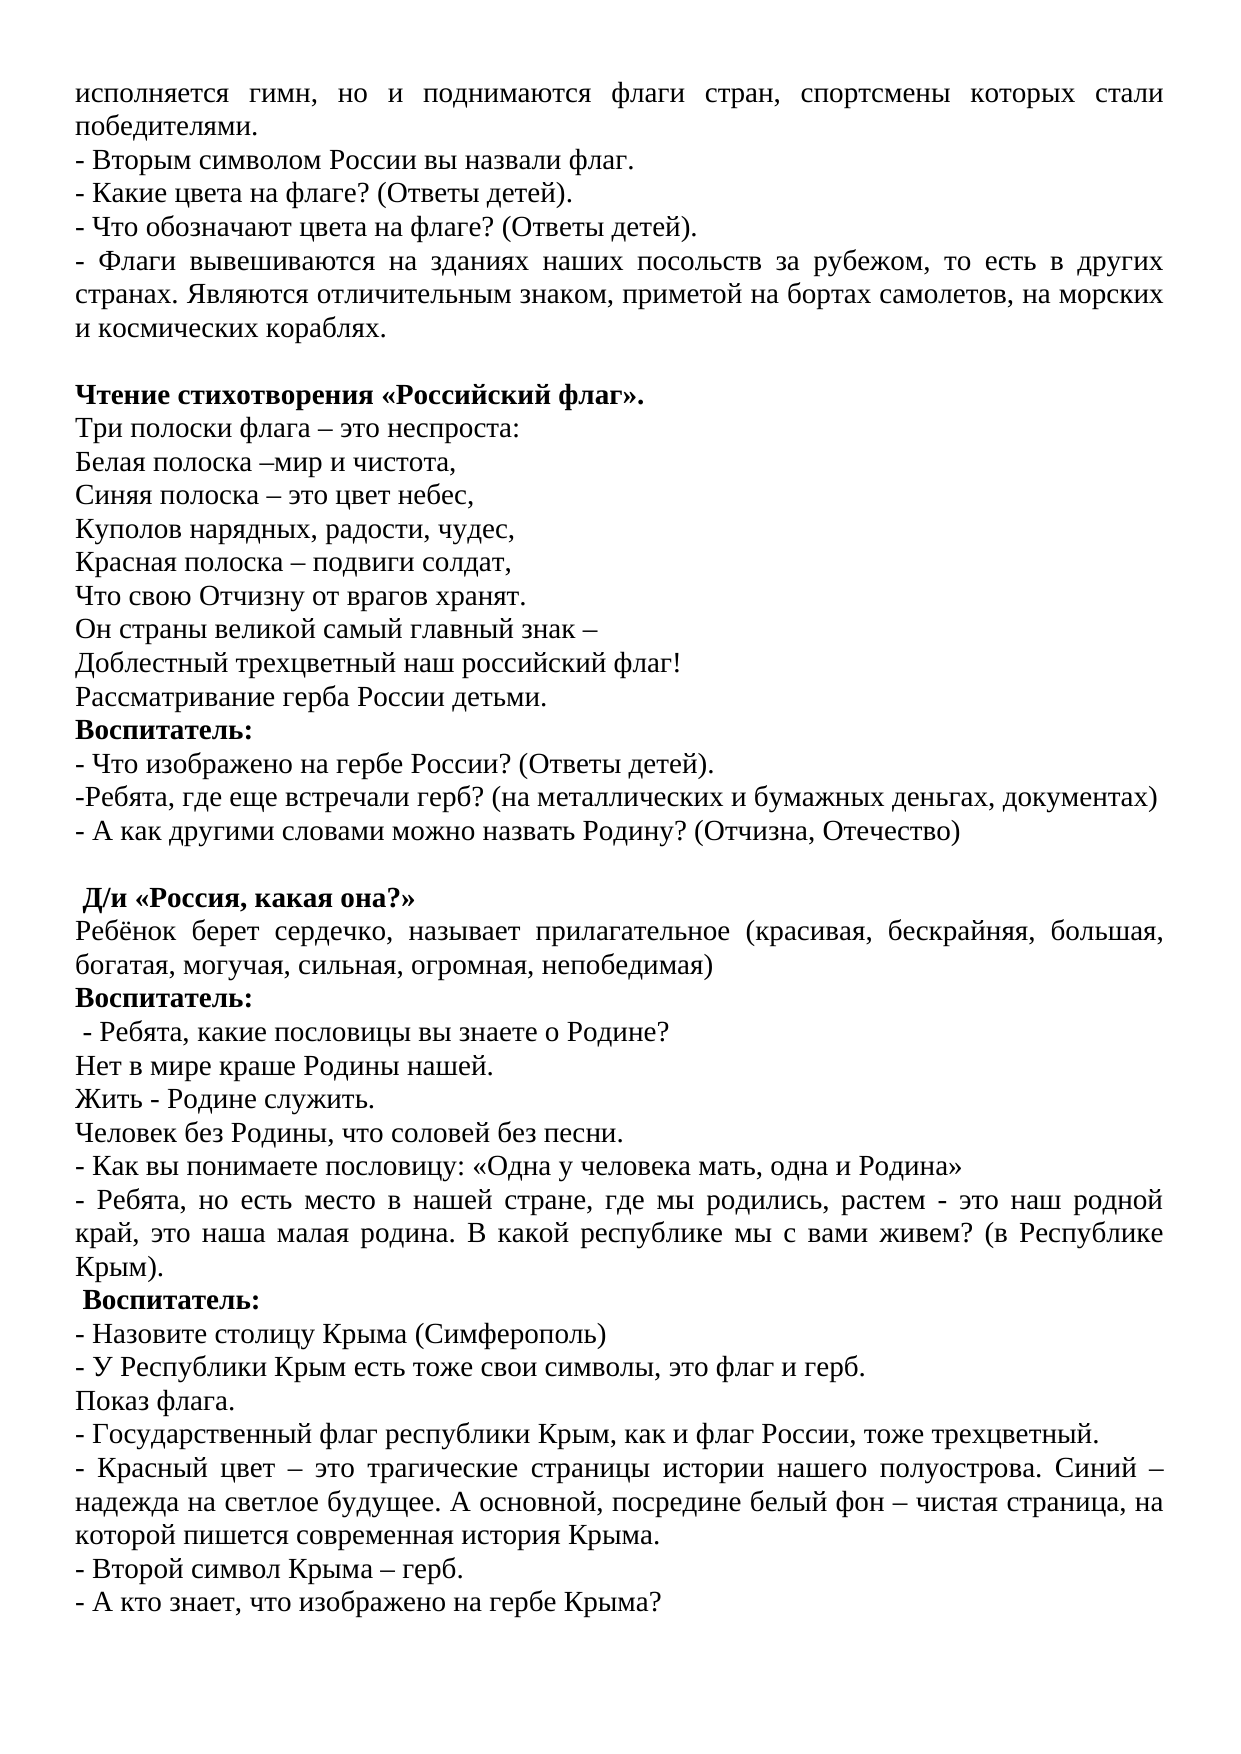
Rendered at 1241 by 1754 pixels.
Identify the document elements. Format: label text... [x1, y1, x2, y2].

text - У Республики Крым есть тоже свои символы, это флаг и герб. [75, 1349, 1165, 1383]
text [75, 75, 1165, 142]
text Воспитатель: [75, 1282, 1165, 1316]
text - Что изображено на гербе России? (Ответы детей). [75, 746, 1165, 779]
text Белая полоска –мир и чистота, [75, 444, 1165, 477]
text Ребёнок берет сердечко, называет прилагательное (красивая, бескрайняя, большая, богатая, могучая, сильная, огромная, непобедимая) [75, 913, 1165, 981]
text Нет в мире краше Родины нашей. [75, 1048, 1165, 1081]
text Человек без Родины, что соловей без песни. [75, 1115, 1165, 1148]
text Что свою Отчизну от врагов хранят. [75, 578, 1165, 612]
text Д/и «Россия, какая она?» [75, 880, 1165, 913]
text Жить - Родине служить. [75, 1081, 1165, 1115]
text Куполов нарядных, радости, чудес, [75, 511, 1165, 544]
text - А как другими словами можно назвать Родину? (Отчизна, Отечество) [75, 813, 1165, 846]
text - Назовите столицу Крыма (Симферополь) [75, 1316, 1165, 1349]
text -Ребята, где еще встречали герб? (на металлических и бумажных деньгах, документах) [75, 779, 1165, 813]
text - Как вы понимаете пословицу: «Одна у человека мать, одна и Родина» [75, 1148, 1165, 1182]
text Три полоски флага – это неспроста: [75, 410, 1165, 444]
text Чтение стихотворения «Российский флаг». [75, 377, 1165, 410]
text - Что обозначают цвета на флаге? (Ответы детей). [75, 209, 1165, 243]
text Воспитатель: [75, 981, 1165, 1014]
text - Государственный флаг республики Крым, как и флаг России, тоже трехцветный. [75, 1417, 1165, 1450]
text Красная полоска – подвиги солдат, [75, 544, 1165, 578]
text Рассматривание герба России детьми. [75, 679, 1165, 712]
text - Ребята, но есть место в нашей стране, где мы родились, растем - это наш родной край, это наша малая родина. В какой республике мы с вами живем? (в Республике Крым). [75, 1182, 1165, 1282]
text - Второй символ Крыма – герб. [75, 1551, 1165, 1584]
text - А кто знает, что изображено на гербе Крыма? [75, 1584, 1165, 1618]
text - Красный цвет – это трагические страницы истории нашего полуострова. Синий – надежда на светлое будущее. А основной, посредине белый фон – чистая страница, на которой пишется современная история Крыма. [75, 1450, 1165, 1551]
text - Какие цвета на флаге? (Ответы детей). [75, 176, 1165, 209]
text Показ флага. [75, 1383, 1165, 1417]
text - Ребята, какие пословицы вы знаете о Родине? [75, 1014, 1165, 1048]
text Синяя полоска – это цвет небес, [75, 477, 1165, 511]
text Он страны великой самый главный знак – [75, 612, 1165, 645]
text - Вторым символом России вы назвали флаг. [75, 142, 1165, 176]
text Доблестный трехцветный наш российский флаг! [75, 645, 1165, 679]
text Воспитатель: [75, 712, 1165, 746]
text - Флаги вывешиваются на зданиях наших посольств за рубежом, то есть в других странах. Являются отличительным знаком, приметой на бортах самолетов, на морских и космических кораблях. [75, 243, 1165, 343]
